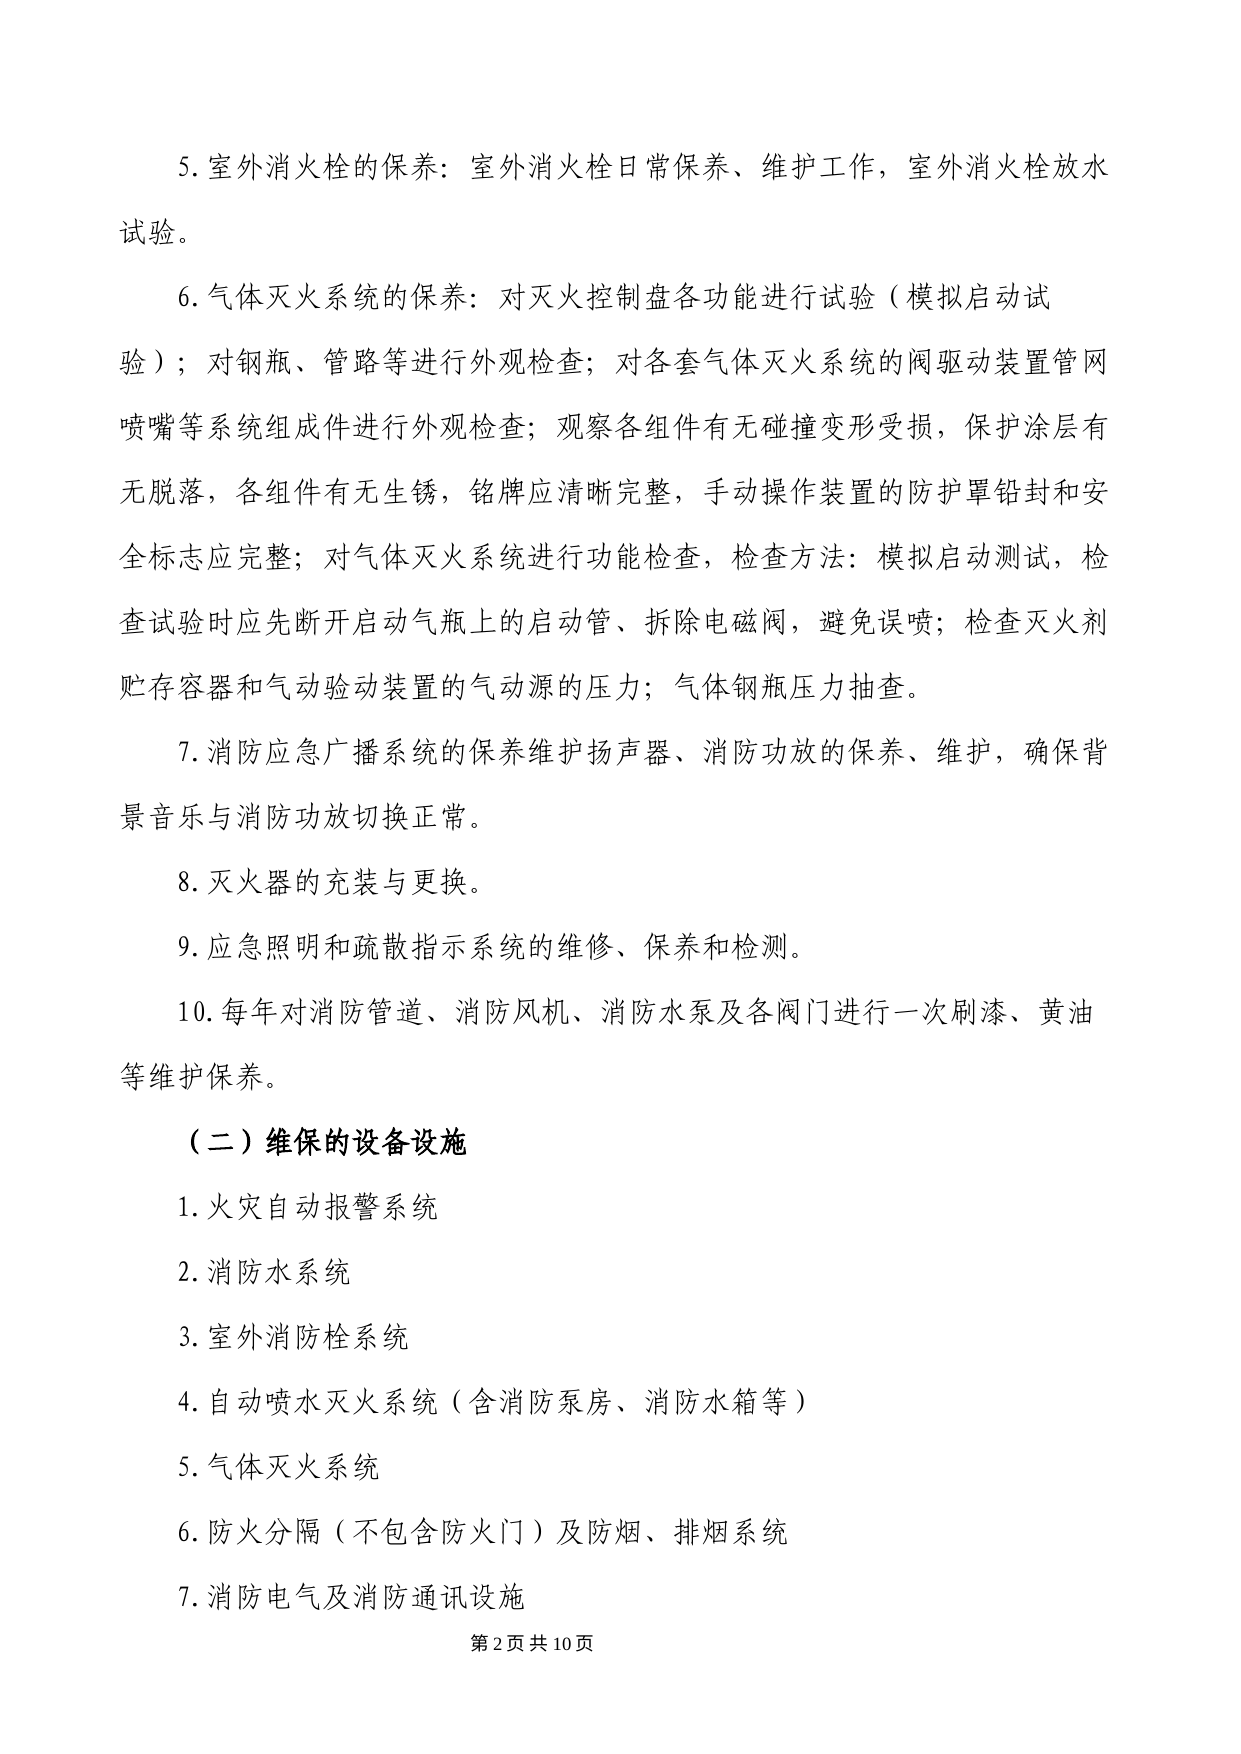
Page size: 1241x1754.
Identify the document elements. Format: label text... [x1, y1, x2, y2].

text 8.灭火器的充装与更换。 [118, 847, 1122, 912]
text 7.消防电气及消防通讯设施 [118, 1562, 1122, 1627]
text 6.气体灭火系统的保养：对灭火控制盘各功能进行试验（模拟启动试验）；对钢瓶、管路等进行外观检查；对各套气体灭火系统的阀驱动装置管网喷嘴等系统组成件进行外观检查；观察各组件有无碰撞变形受损，保护涂层有无脱落，各组件有无生锈，铭牌应清晰完整，手动操作装置的防护罩铅封和安全标志应完整；对气体灭火系统进行功能检查，检查方法：模拟启动测试，检查试验时应先断开启动气瓶上的启动管、拆除电磁阀，避免误喷；检查灭火剂贮存容器和气动验动装置的气动源的压力；气体钢瓶压力抽查。 [118, 262, 1122, 717]
text 3.室外消防栓系统 [118, 1302, 1122, 1367]
text 9.应急照明和疏散指示系统的维修、保养和检测。 [118, 912, 1122, 977]
text 10.每年对消防管道、消防风机、消防水泵及各阀门进行一次刷漆、黄油等维护保养。 [118, 977, 1122, 1107]
text 1.火灾自动报警系统 [118, 1172, 1122, 1237]
text （二）维保的设备设施 [118, 1107, 1122, 1172]
text 7.消防应急广播系统的保养维护扬声器、消防功放的保养、维护，确保背景音乐与消防功放切换正常。 [118, 717, 1122, 847]
text 6.防火分隔（不包含防火门）及防烟、排烟系统 [118, 1497, 1122, 1562]
text 5.室外消火栓的保养：室外消火栓日常保养、维护工作，室外消火栓放水试验。 [118, 132, 1122, 262]
text 2.消防水系统 [118, 1237, 1122, 1302]
text 5.气体灭火系统 [118, 1432, 1122, 1497]
text 4.自动喷水灭火系统（含消防泵房、消防水箱等） [118, 1367, 1122, 1432]
